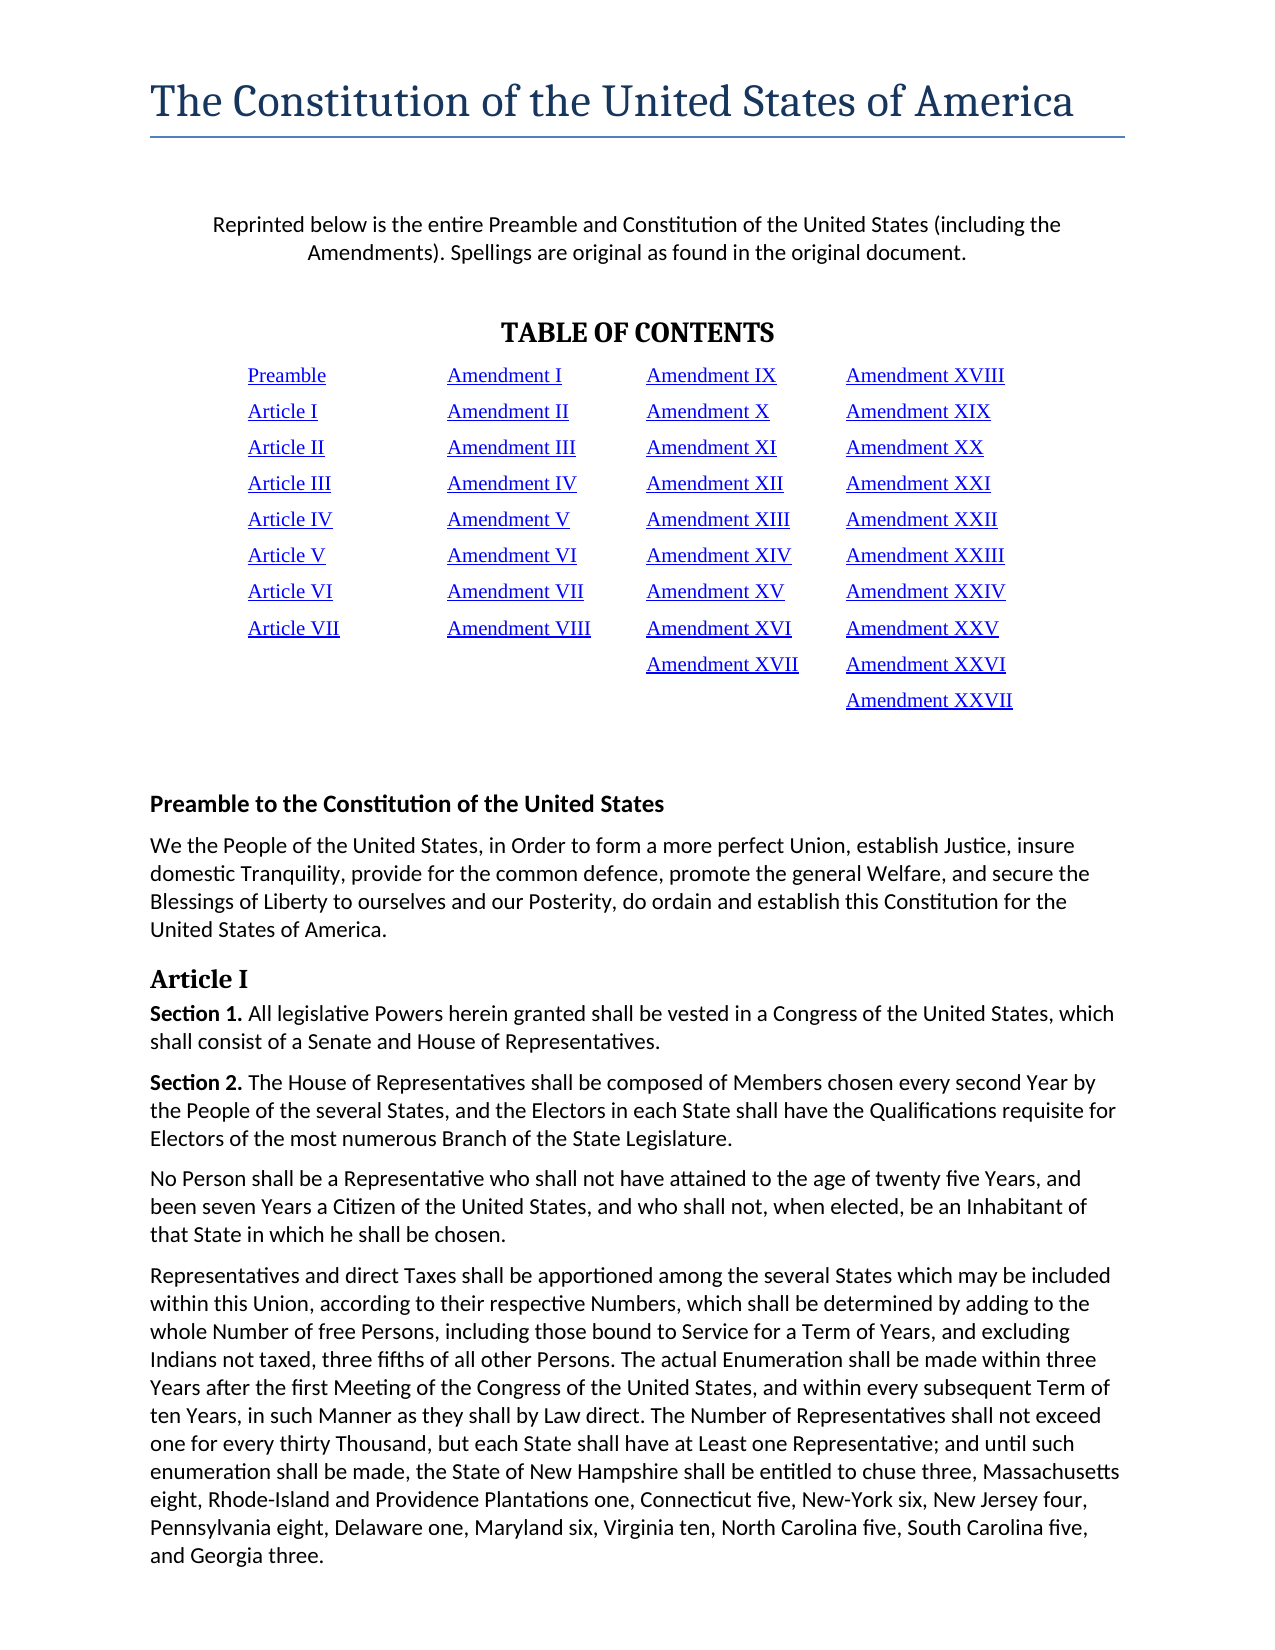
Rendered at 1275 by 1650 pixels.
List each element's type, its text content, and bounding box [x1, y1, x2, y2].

text Reprinted below is the entire Preamble and Constitution of the United States (including the Amendments). Spellings are original as found in the original document. [150, 210, 1125, 266]
text Section 1. All legislative Powers herein granted shall be vested in a Congress of the United States, which shall consist of a Senate and House of Representatives. [150, 999, 1125, 1055]
table_header Amendment XVIII Amendment XIX Amendment XX Amendment XXI Amendment XXII Amendment XXIII Amendment XXIV Amendment XXV Amendment XXVI Amendment XXVII [837, 355, 1036, 747]
table_header Amendment IX Amendment X Amendment XI Amendment XII Amendment XIII Amendment XIV Amendment XV Amendment XVI Amendment XVII [638, 355, 837, 747]
table_header Amendment I Amendment II Amendment III Amendment IV Amendment V Amendment VI Amendment VII Amendment VIII [438, 355, 637, 747]
text We the People of the United States, in Order to form a more perfect Union, establish Justice, insure domestic Tranquility, provide for the common defence, promote the general Welfare, and secure the Blessings of Liberty to ourselves and our Posterity, do ordain and establish this Constitution for the United States of America. [150, 831, 1125, 943]
subtitle TABLE OF CONTENTS [150, 316, 1125, 349]
text Representatives and direct Taxes shall be apportioned among the several States which may be included within this Union, according to their respective Numbers, which shall be determined by adding to the whole Number of free Persons, including those bound to Service for a Term of Years, and excluding Indians not taxed, three fifths of all other Persons. The actual Enumeration shall be made within three Years after the first Meeting of the Congress of the United States, and within every subsequent Term of ten Years, in such Manner as they shall by Law direct. The Number of Representatives shall not exceed one for every thirty Thousand, but each State shall have at Least one Representative; and until such enumeration shall be made, the State of New Hampshire shall be entitled to chuse three, Massachusetts eight, Rhode-Island and Providence Plantations one, Connecticut five, New-York six, New Jersey four, Pennsylvania eight, Delaware one, Maryland six, Virginia ten, North Carolina five, South Carolina five, and Georgia three. [150, 1261, 1125, 1569]
text No Person shall be a Representative who shall not have attained to the age of twenty five Years, and been seven Years a Citizen of the United States, and who shall not, when elected, be an Inhabitant of that State in which he shall be chosen. [150, 1164, 1125, 1248]
table_header Preamble Article I Article II Article III Article IV Article V Article VI Article VII [239, 355, 438, 747]
subtitle Preamble to the Constitution of the United States [150, 788, 1125, 818]
text Section 2. The House of Representatives shall be composed of Members chosen every second Year by the People of the several States, and the Electors in each State shall have the Qualifications requisite for Electors of the most numerous Branch of the State Legislature. [150, 1068, 1125, 1152]
title The Constitution of the United States of America [150, 75, 1125, 136]
subtitle Article I [150, 964, 1125, 995]
